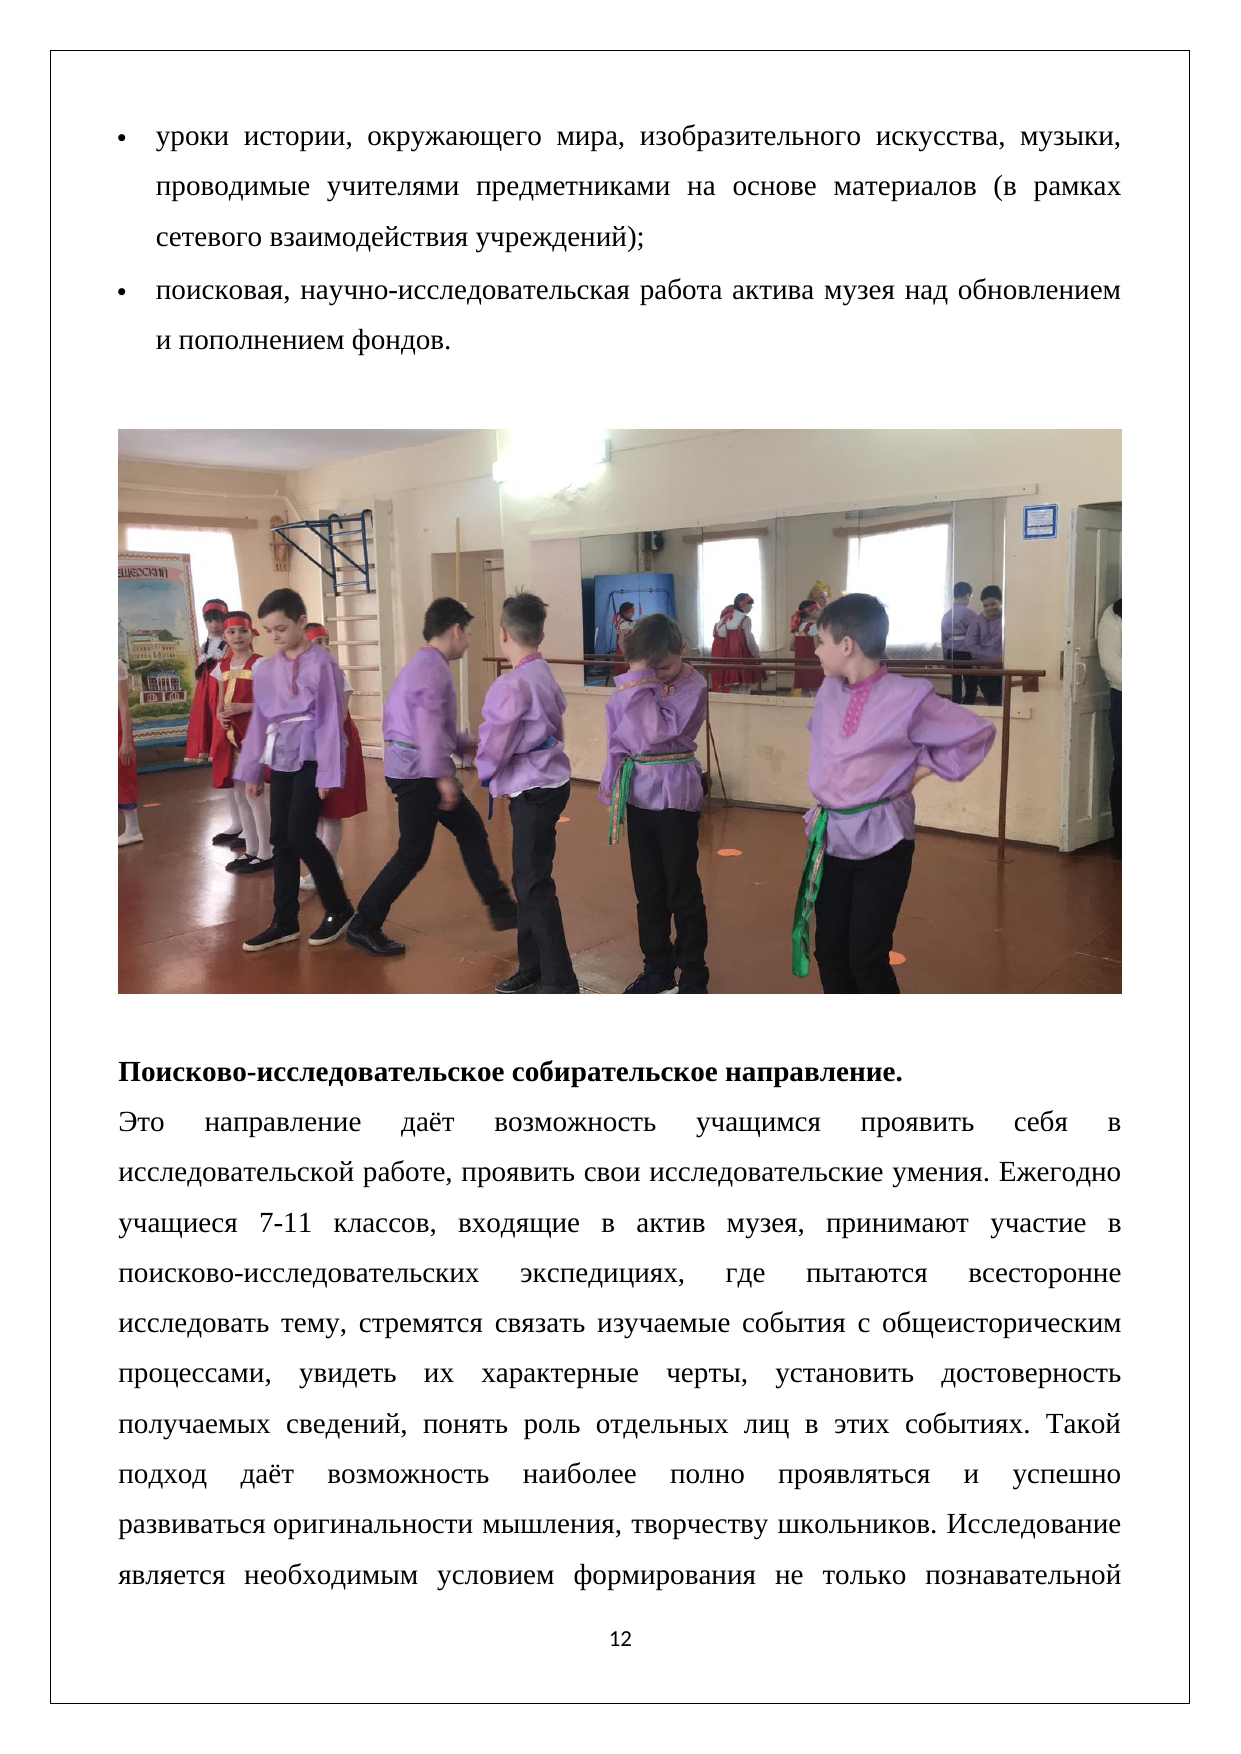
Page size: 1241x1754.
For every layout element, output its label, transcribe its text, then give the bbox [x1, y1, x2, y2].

text Поисково-исследовательское собирательское направление. [118, 1054, 1122, 1087]
list поисковая, научно-исследовательская работа актива музея над обновлением и пополнением фондов. [118, 272, 1122, 356]
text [118, 1104, 1122, 1590]
list уроки истории, окружающего мира, изобразительного искусства, музыки, проводимые учителями предметниками на основе материалов (в рамках сетевого взаимодействия учреждений); [118, 118, 1122, 252]
picture [118, 429, 1122, 994]
